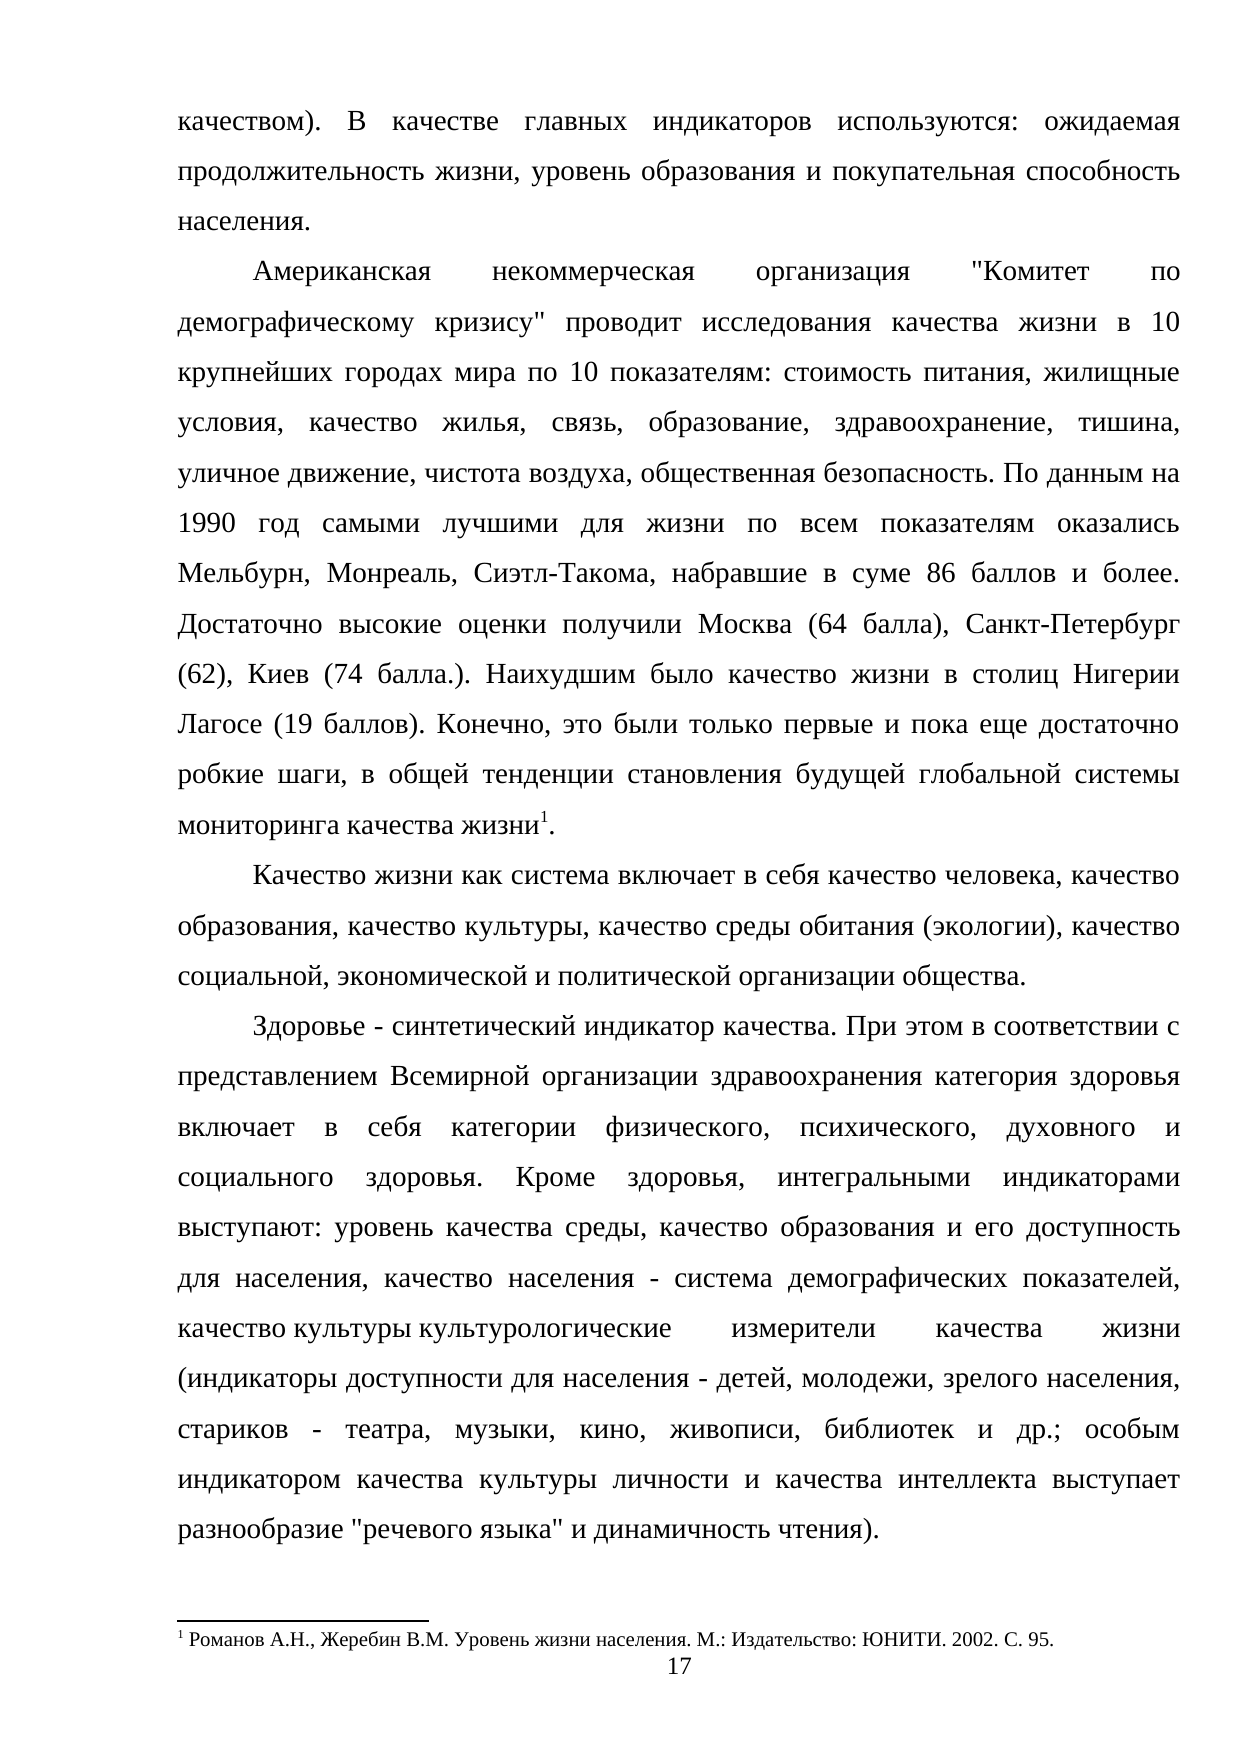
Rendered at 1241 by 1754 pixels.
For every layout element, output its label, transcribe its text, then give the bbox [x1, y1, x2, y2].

text Здоровье - синтетический индикатор качества. При этом в соответствии с представлением Всемирной организации здравоохранения категория здоровья включает в себя категории физического, психического, духовного и социального здоровья. Кроме здоровья, интегральными индикаторами выступают: уровень качества среды, качество образования и его доступность для населения, качество населения - система демографических показателей, качество культуры культурологические измерители качества жизни (индикаторы доступности для населения - детей, молодежи, зрелого населения, стариков - театра, музыки, кино, живописи, библиотек и др.; особым индикатором качества культуры личности и качества интеллекта выступает разнообразие "речевого языка" и динамичность чтения). [177, 1008, 1181, 1545]
text Качество жизни как система включает в себя качество человека, качество образования, качество культуры, качество среды обитания (экологии), качество социальной, экономической и политической организации общества. [177, 857, 1181, 991]
text Американская некоммерческая организация "Комитет по демографическому кризису" проводит исследования качества жизни в 10 крупнейших городах мира по 10 показателям: стоимость питания, жилищные условия, качество жилья, связь, образование, здравоохранение, тишина, уличное движение, чистота воздуха, общественная безопасность. По данным на 1990 год самыми лучшими для жизни по всем показателям оказались Мельбурн, Монреаль, Сиэтл-Такома, набравшие в суме 86 баллов и более. Достаточно высокие оценки получили Москва (64 балла), Санкт-Петербург (62), Киев (74 балла.). Наихудшим было качество жизни в столиц Нигерии Лагосе (19 баллов). Конечно, это были только первые и пока еще достаточно робкие шаги, в общей тенденции становления будущей глобальной системы мониторинга качества жизни. [177, 253, 1181, 841]
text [177, 103, 1181, 237]
